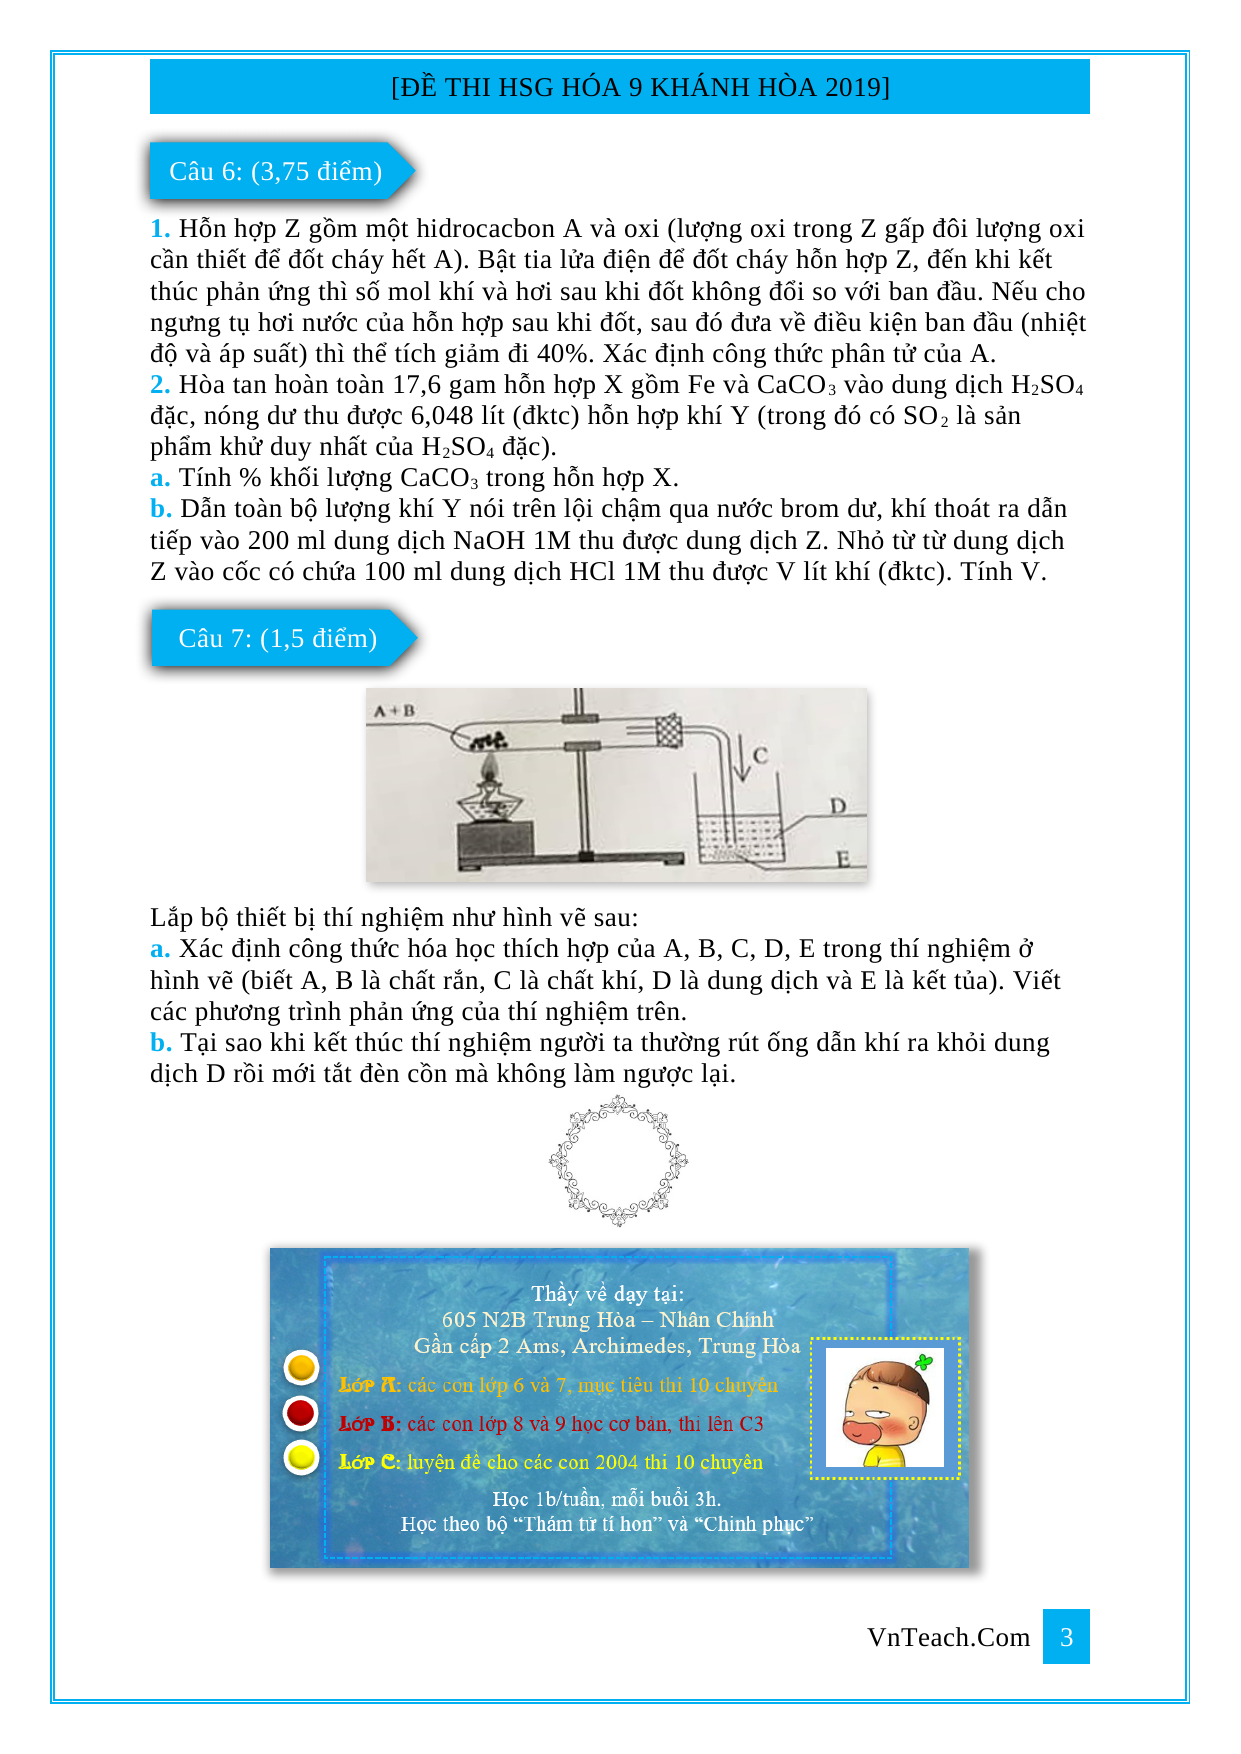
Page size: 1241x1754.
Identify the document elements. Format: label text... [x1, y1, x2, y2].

text a. Xác định công thức hóa học thích hợp của A, B, C, D, E trong thí nghiệm ở hình vẽ (biết A, B là chất rắn, C là chất khí, D là dung dịch và E là kết tủa). Viết các phương trình phản ứng của thí nghiệm trên. [150, 933, 1090, 1026]
text b. Dẫn toàn bộ lượng khí Y nói trên lội chậm qua nước brom dư, khí thoát ra dẫn tiếp vào 200 ml dung dịch NaOH 1M thu được dung dịch Z. Nhỏ từ từ dung dịch Z vào cốc có chứa 100 ml dung dịch HCl 1M thu được V lít khí (đktc). Tính V. [150, 493, 1090, 586]
picture [366, 688, 867, 882]
text Lắp bộ thiết bị thí nghiệm như hình vẽ sau: [150, 901, 1090, 933]
picture [270, 1248, 969, 1568]
text 2. Hòa tan hoàn toàn 17,6 gam hỗn hợp X gồm Fe và CaCO3 vào dung dịch H2SO4 đặc, nóng dư thu được 6,048 lít (đktc) hỗn hợp khí Y (trong đó có SO2 là sản phẩm khử duy nhất của H2SO4 đặc). [150, 368, 1090, 461]
text 1. Hỗn hợp Z gồm một hidrocacbon A và oxi (lượng oxi trong Z gấp đôi lượng oxi cần thiết để đốt cháy hết A). Bật tia lửa điện để đốt cháy hỗn hợp Z, đến khi kết thúc phản ứng thì số mol khí và hơi sau khi đốt không đổi so với ban đầu. Nếu cho ngưng tụ hơi nước của hỗn hợp sau khi đốt, sau đó đưa về điều kiện ban đầu (nhiệt độ và áp suất) thì thể tích giảm đi 40%. Xác định công thức phân tử của A. [150, 212, 1090, 368]
text b. Tại sao khi kết thúc thí nghiệm người ta thường rút ống dẫn khí ra khỏi dung dịch D rồi mới tắt đèn cồn mà không làm ngược lại. [150, 1026, 1090, 1088]
picture [530, 1088, 710, 1234]
text a. Tính % khối lượng CaCO3 trong hỗn hợp X. [150, 461, 1090, 493]
